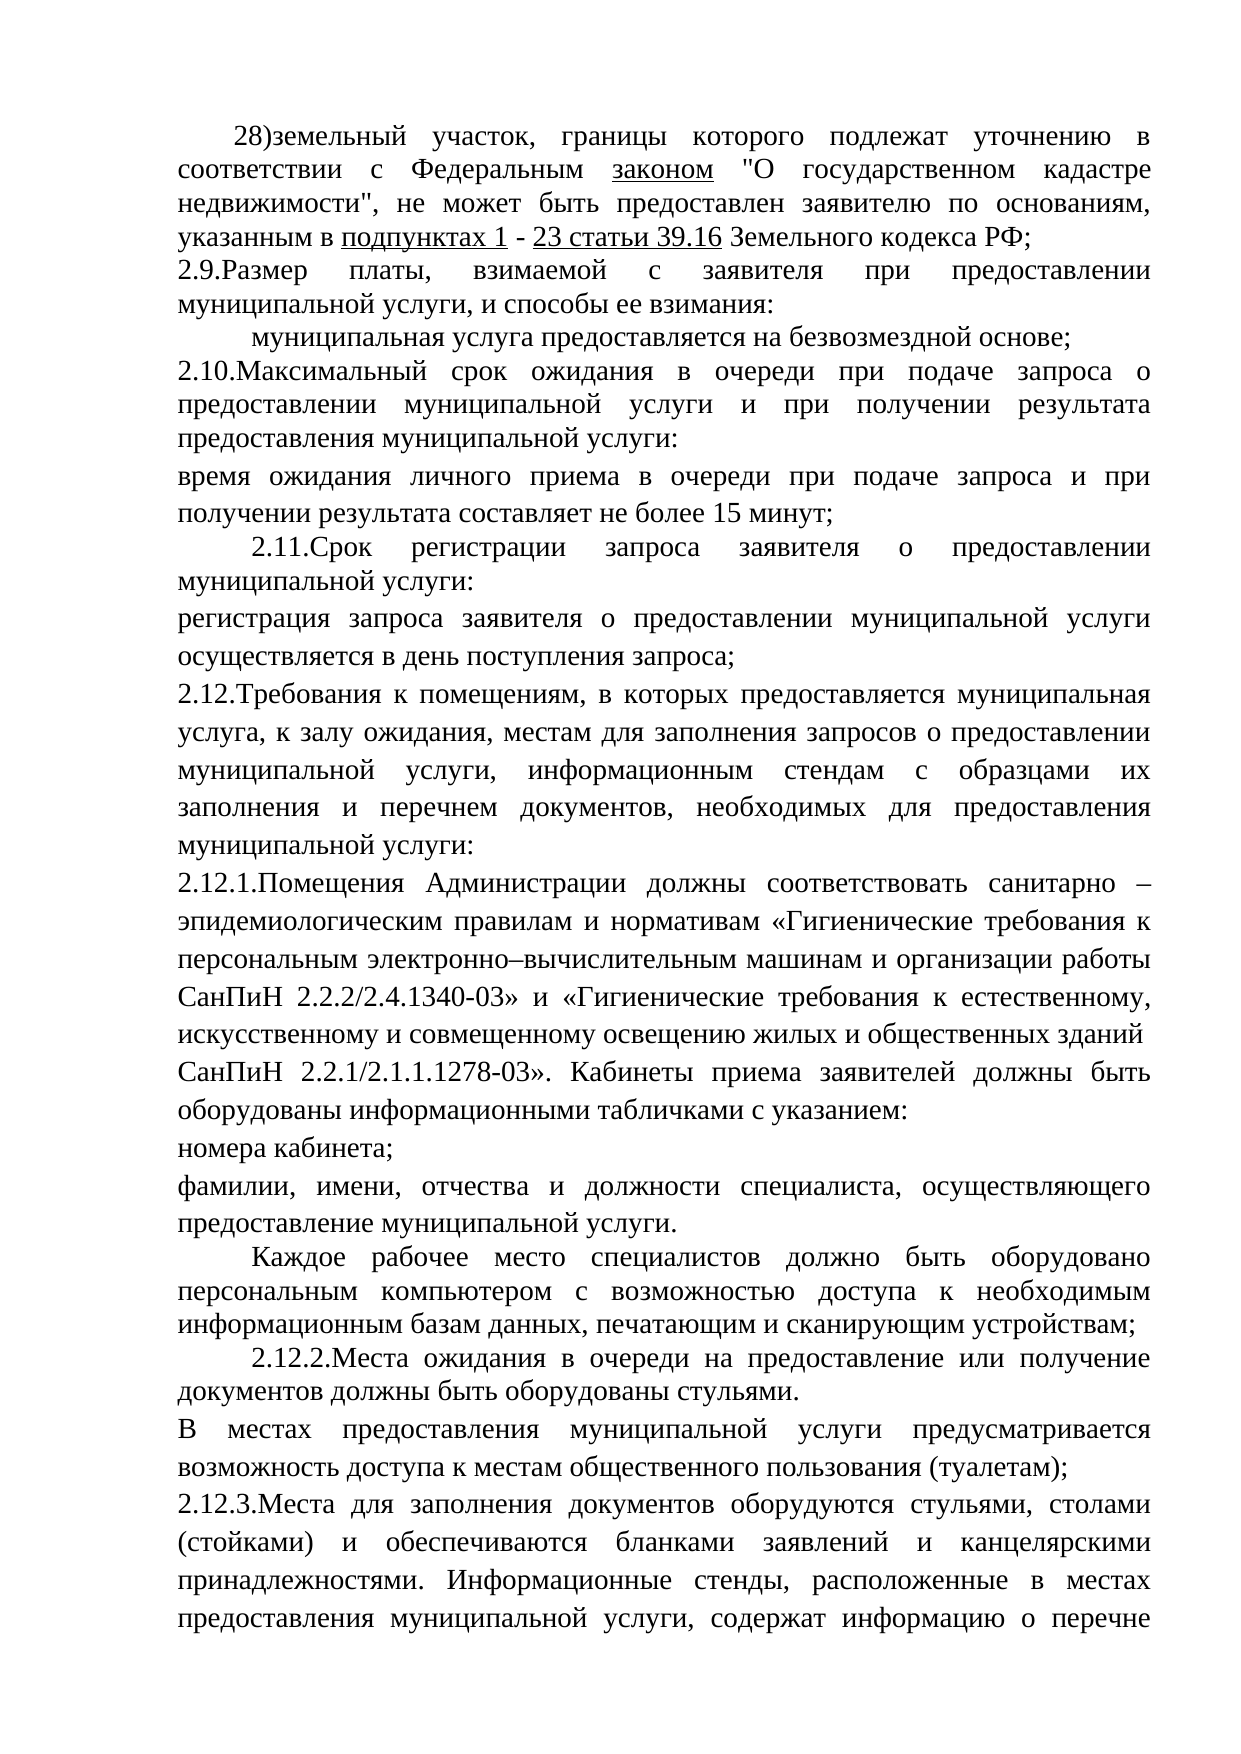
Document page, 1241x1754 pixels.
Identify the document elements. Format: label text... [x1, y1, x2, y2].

text 2.12.2.Места ожидания в очереди на предоставление или получение документов должны быть оборудованы стульями. [177, 1340, 1152, 1407]
text В местах предоставления муниципальной услуги предусматривается возможность доступа к местам общественного пользования (туалетам); [177, 1407, 1152, 1482]
text 28)земельный участок, границы которого подлежат уточнению в соответствии с Федеральным законом "О государственном кадастре недвижимости", не может быть предоставлен заявителю по основаниям, указанным в подпунктах 1 - 23 статьи 39.16 Земельного кодекса РФ; [177, 118, 1152, 252]
text 2.12.1.Помещения Администрации должны соответствовать санитарно – эпидемиологическим правилам и нормативам «Гигиенические требования к персональным электронно–вычислительным машинам и организации работы СанПиН 2.2.2/2.4.1340-03» и «Гигиенические требования к естественному, искусственному и совмещенному освещению жилых и общественных зданий [177, 861, 1152, 1050]
text регистрация запроса заявителя о предоставлении муниципальной услуги осуществляется в день поступления запроса; [177, 596, 1152, 672]
text 2.11.Срок регистрации запроса заявителя о предоставлении муниципальной услуги: [177, 529, 1152, 596]
text муниципальная услуга предоставляется на безвозмездной основе; [177, 319, 1152, 353]
text номера кабинета; [177, 1126, 1152, 1163]
text СанПиН 2.2.1/2.1.1.1278-03». Кабинеты приема заявителей должны быть оборудованы информационными табличками с указанием: [177, 1050, 1152, 1126]
text 2.10.Максимальный срок ожидания в очереди при подаче запроса о предоставлении муниципальной услуги и при получении результата предоставления муниципальной услуги: [177, 353, 1152, 453]
text фамилии, имени, отчества и должности специалиста, осуществляющего предоставление муниципальной услуги. [177, 1163, 1152, 1239]
text время ожидания личного приема в очереди при подаче запроса и при получении результата составляет не более 15 минут; [177, 453, 1152, 529]
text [177, 1482, 1152, 1634]
text 2.9.Размер платы, взимаемой с заявителя при предоставлении муниципальной услуги, и способы ее взимания: [177, 252, 1152, 319]
text Каждое рабочее место специалистов должно быть оборудовано персональным компьютером с возможностью доступа к необходимым информационным базам данных, печатающим и сканирующим устройствам; [177, 1239, 1152, 1340]
text 2.12.Требования к помещениям, в которых предоставляется муниципальная услуга, к залу ожидания, местам для заполнения запросов о предоставлении муниципальной услуги, информационным стендам с образцами их заполнения и перечнем документов, необходимых для предоставления муниципальной услуги: [177, 672, 1152, 861]
